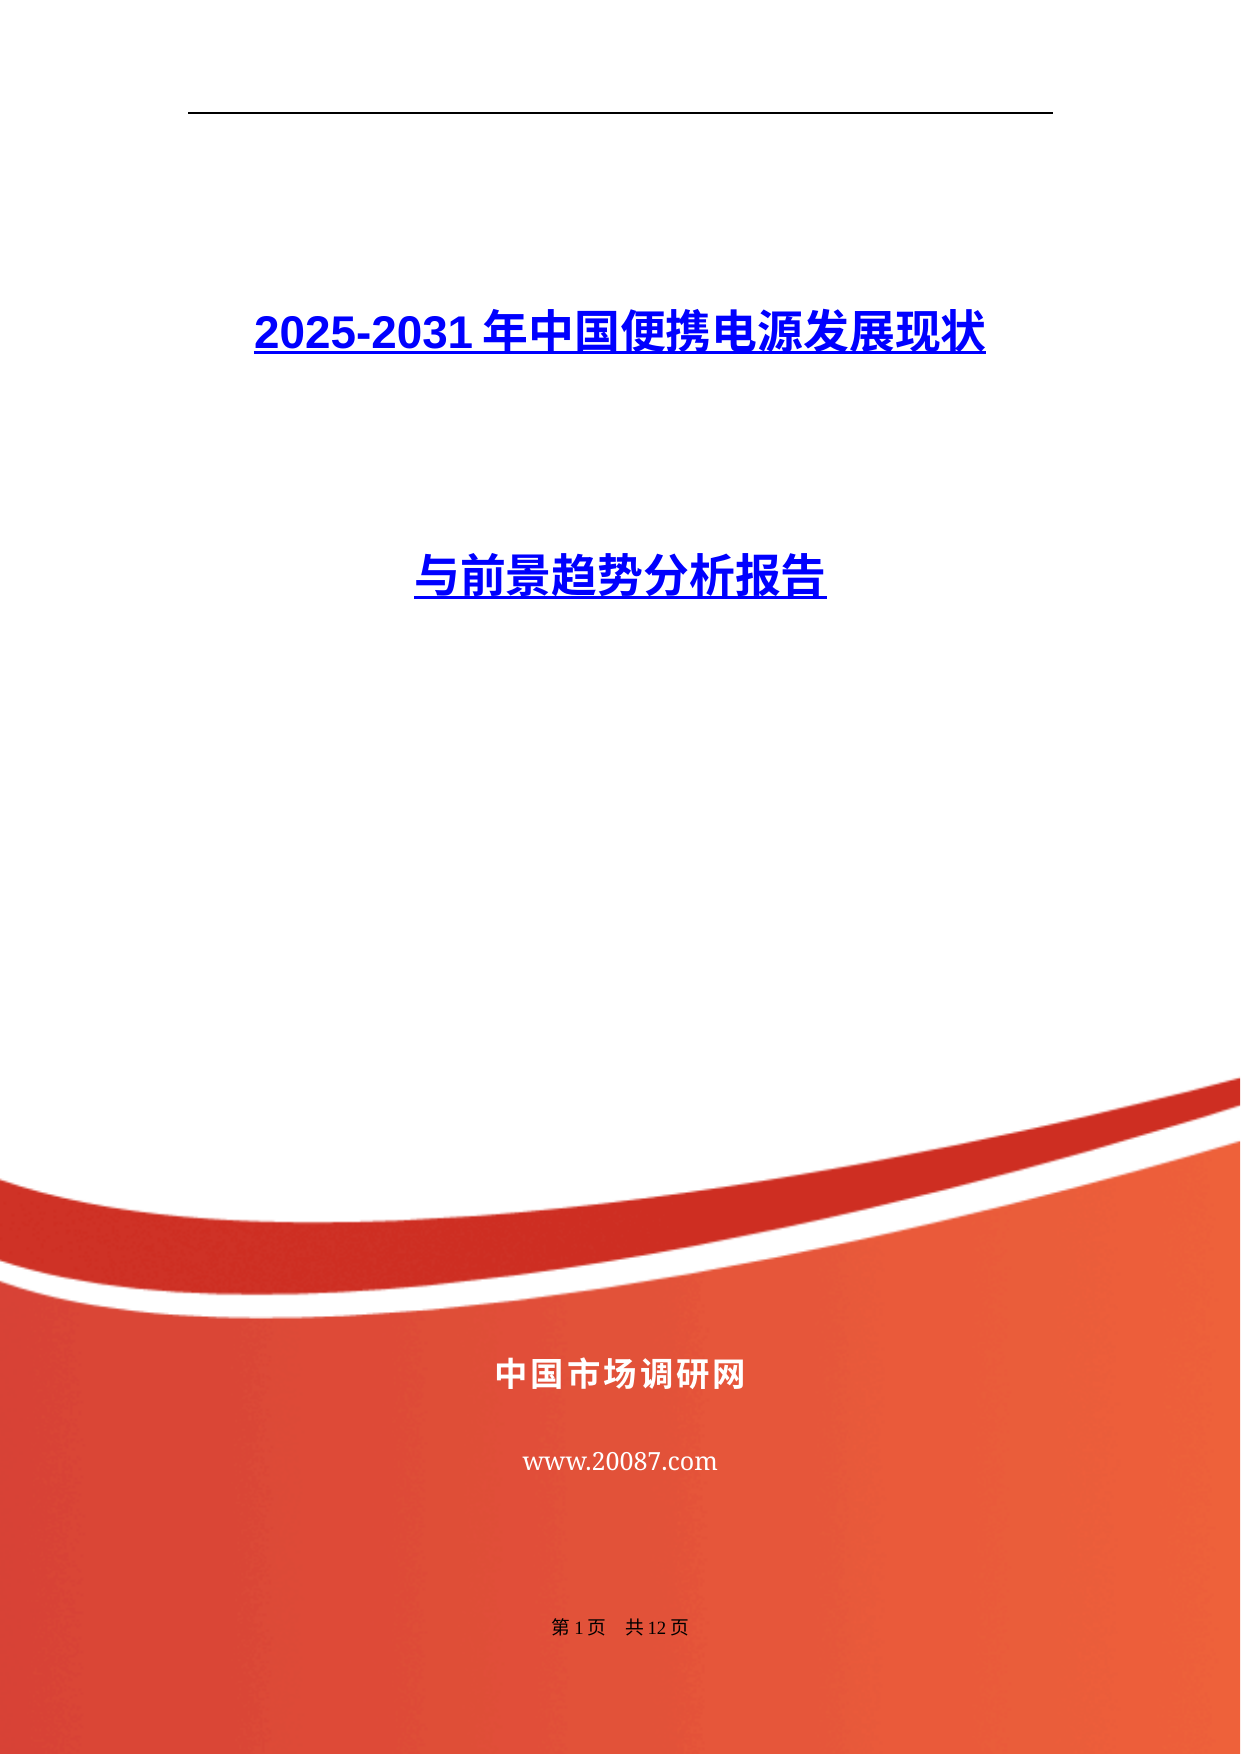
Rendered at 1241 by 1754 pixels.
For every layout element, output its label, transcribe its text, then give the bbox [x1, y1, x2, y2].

text www.20087.com [187, 1428, 1053, 1493]
table_header 2025-2031年中国便携电源发展现状与前景趋势分析报告 [188, 207, 1053, 773]
picture [0, 1006, 1241, 1754]
subtitle 中国市场调研网 [187, 1339, 1053, 1404]
